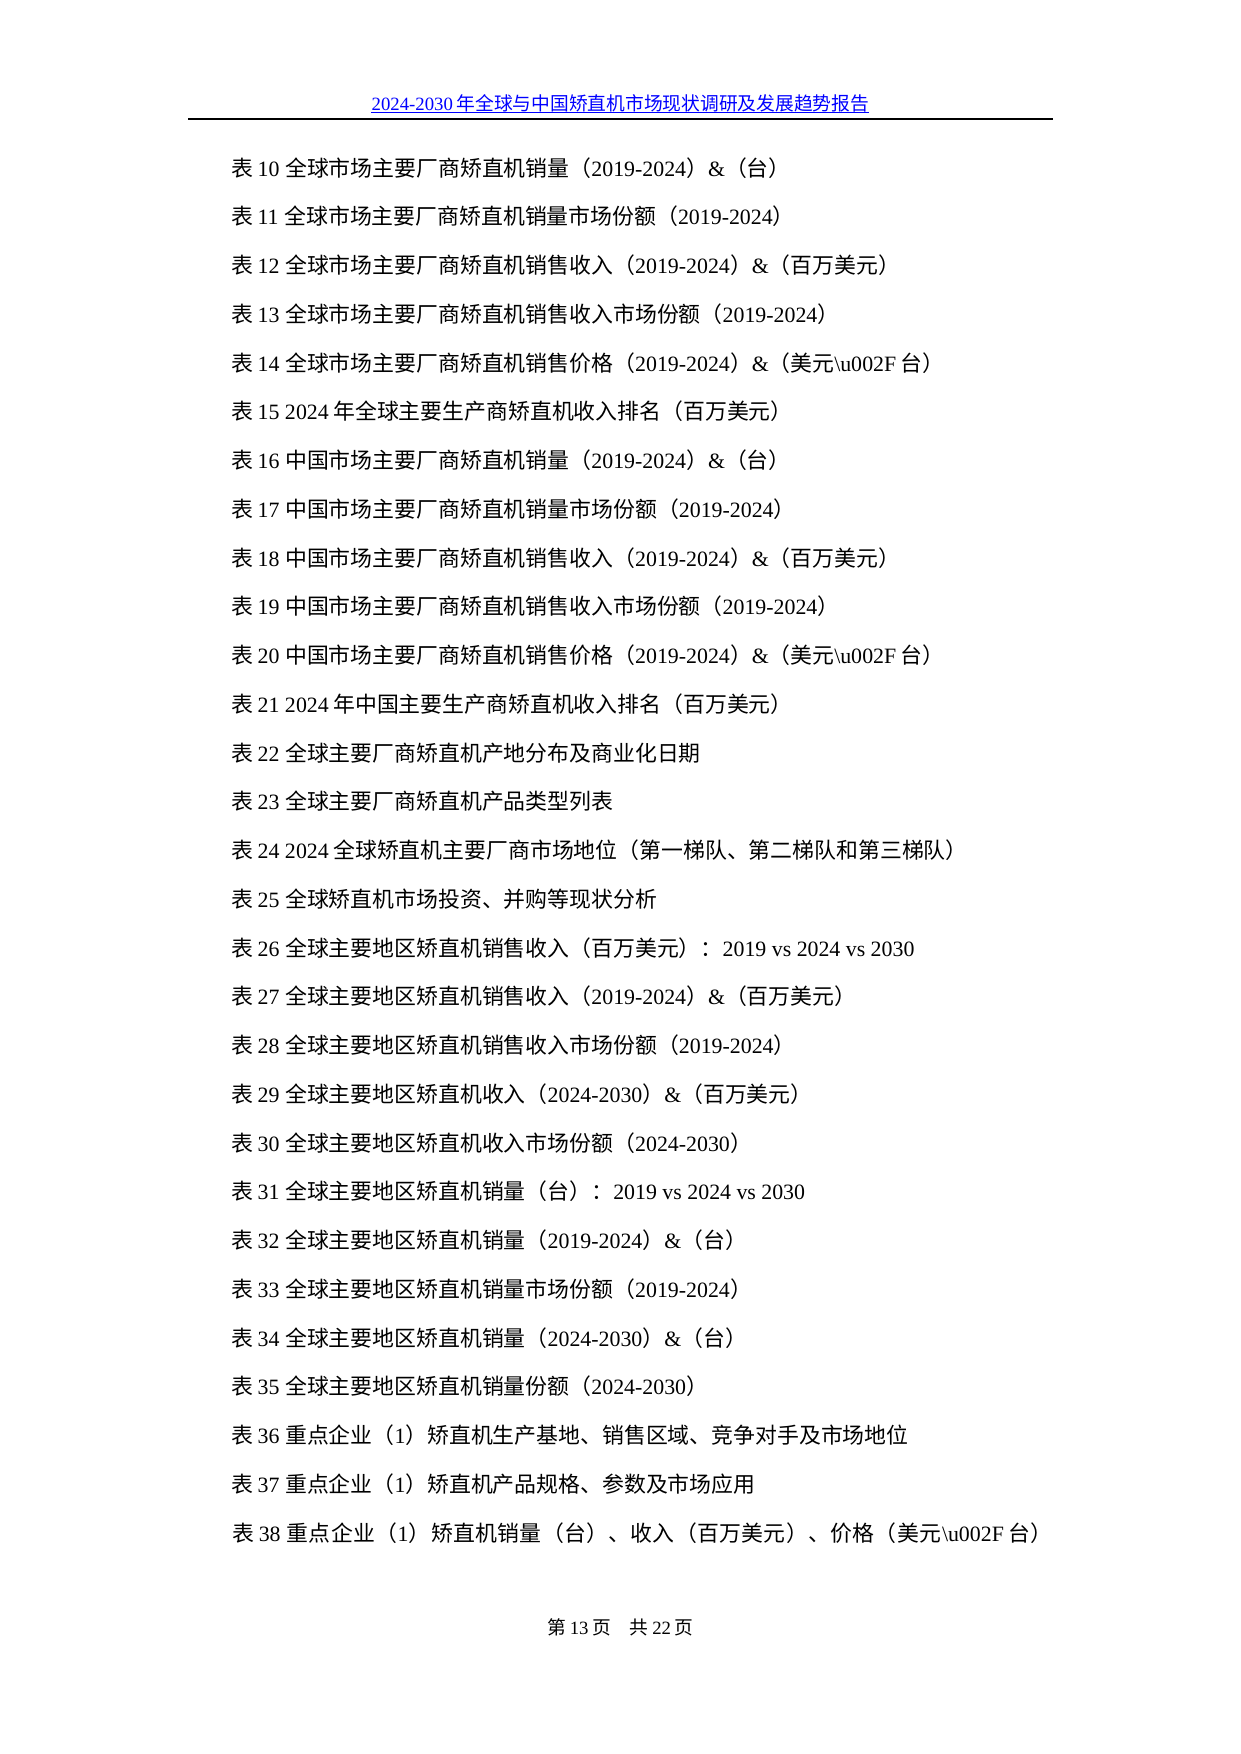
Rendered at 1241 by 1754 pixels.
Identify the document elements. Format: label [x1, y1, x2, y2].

text [187, 150, 1053, 1548]
